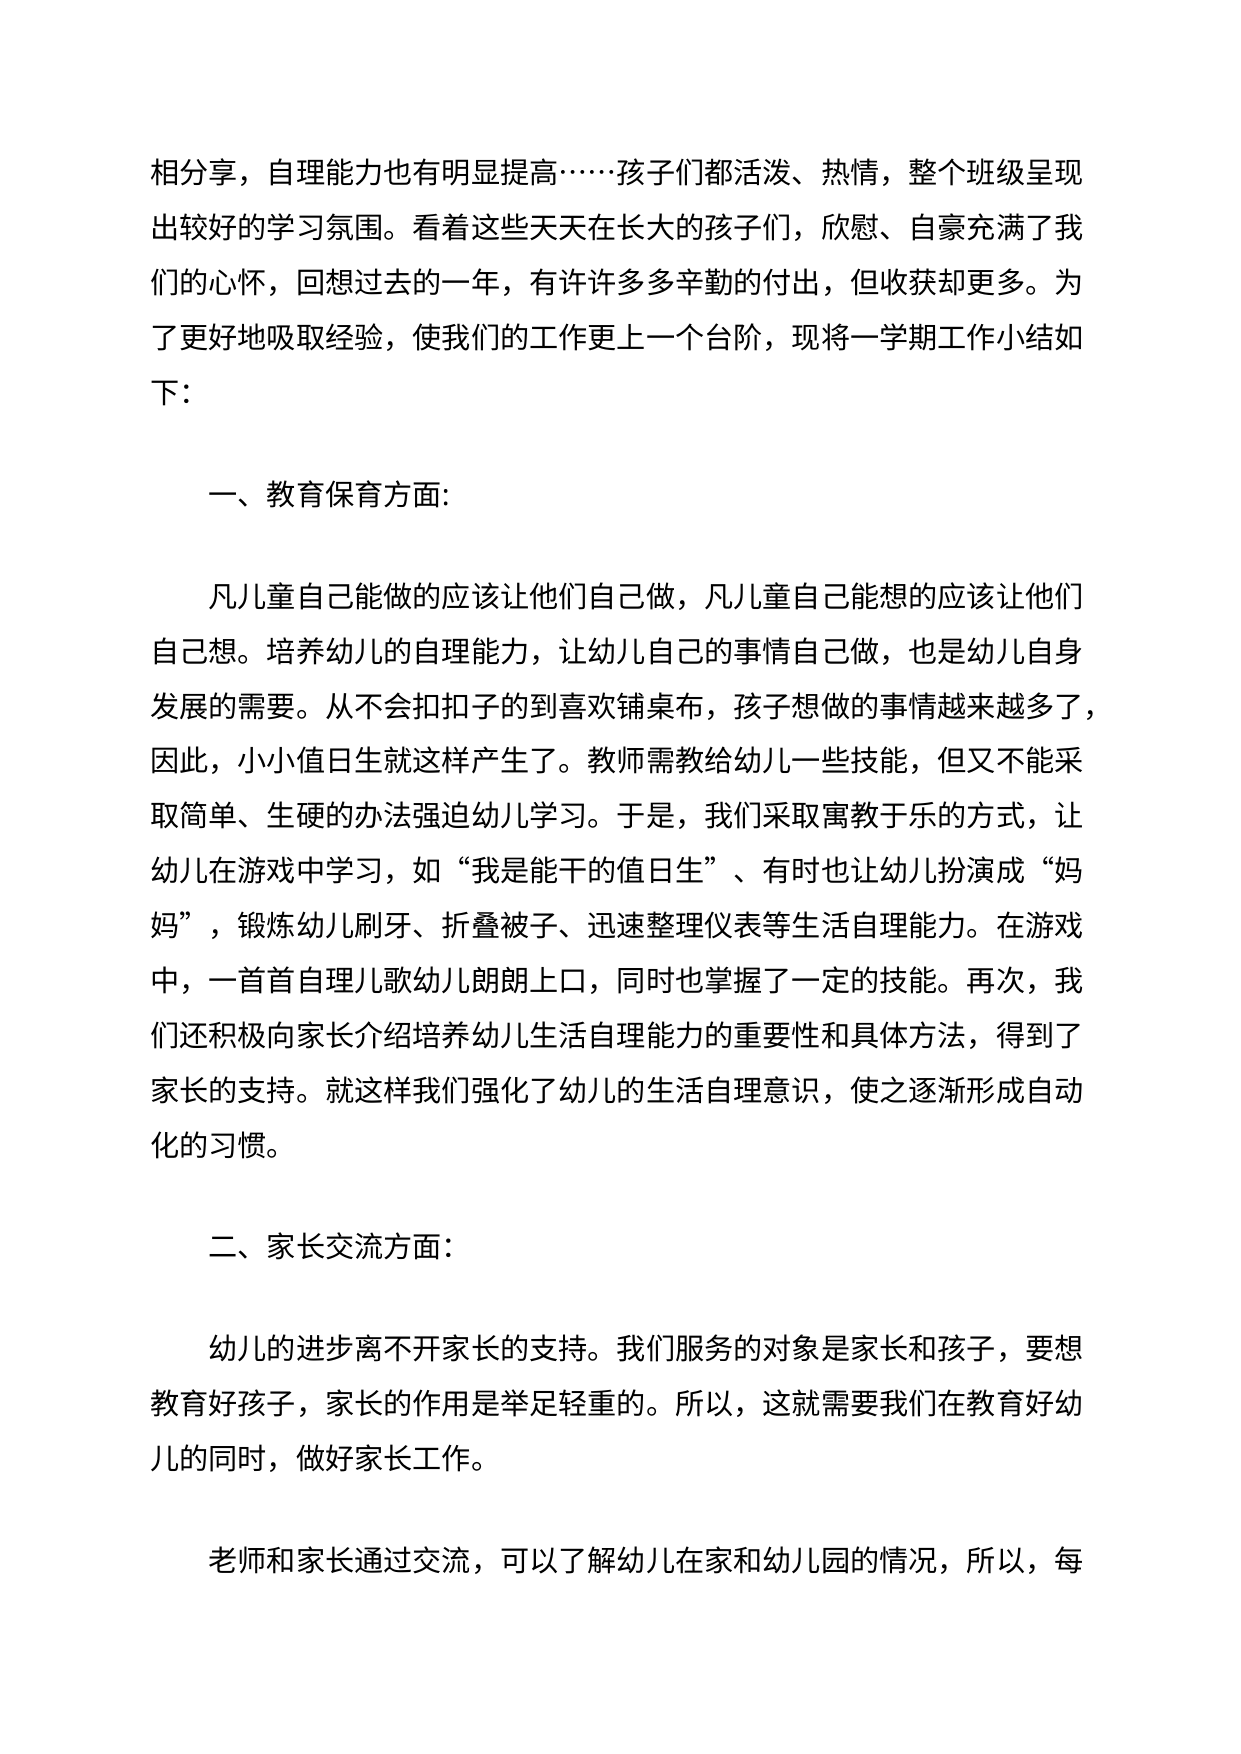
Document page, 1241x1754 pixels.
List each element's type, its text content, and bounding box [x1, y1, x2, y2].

text 凡儿童自己能做的应该让他们自己做，凡儿童自己能想的应该让他们自己想。培养幼儿的自理能力，让幼儿自己的事情自己做，也是幼儿自身发展的需要。从不会扣扣子的到喜欢铺桌布，孩子想做的事情越来越多了，因此，小小值日生就这样产生了。教师需教给幼儿一些技能，但又不能采取简单、生硬的办法强迫幼儿学习。于是，我们采取寓教于乐的方式，让幼儿在游戏中学习，如“我是能干的值日生”、有时也让幼儿扮演成“妈妈”，锻炼幼儿刷牙、折叠被子、迅速整理仪表等生活自理能力。在游戏中，一首首自理儿歌幼儿朗朗上口，同时也掌握了一定的技能。再次，我们还积极向家长介绍培养幼儿生活自理能力的重要性和具体方法，得到了家长的支持。就这样我们强化了幼儿的生活自理意识，使之逐渐形成自动化的习惯。 [150, 573, 1090, 1164]
text 幼儿的进步离不开家长的支持。我们服务的对象是家长和孩子，要想教育好孩子，家长的作用是举足轻重的。所以，这就需要我们在教育好幼儿的同时，做好家长工作。 [150, 1326, 1090, 1478]
text 一、教育保育方面: [150, 471, 1090, 514]
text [150, 1537, 1090, 1580]
text 二、家长交流方面： [150, 1224, 1090, 1266]
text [150, 150, 1090, 412]
